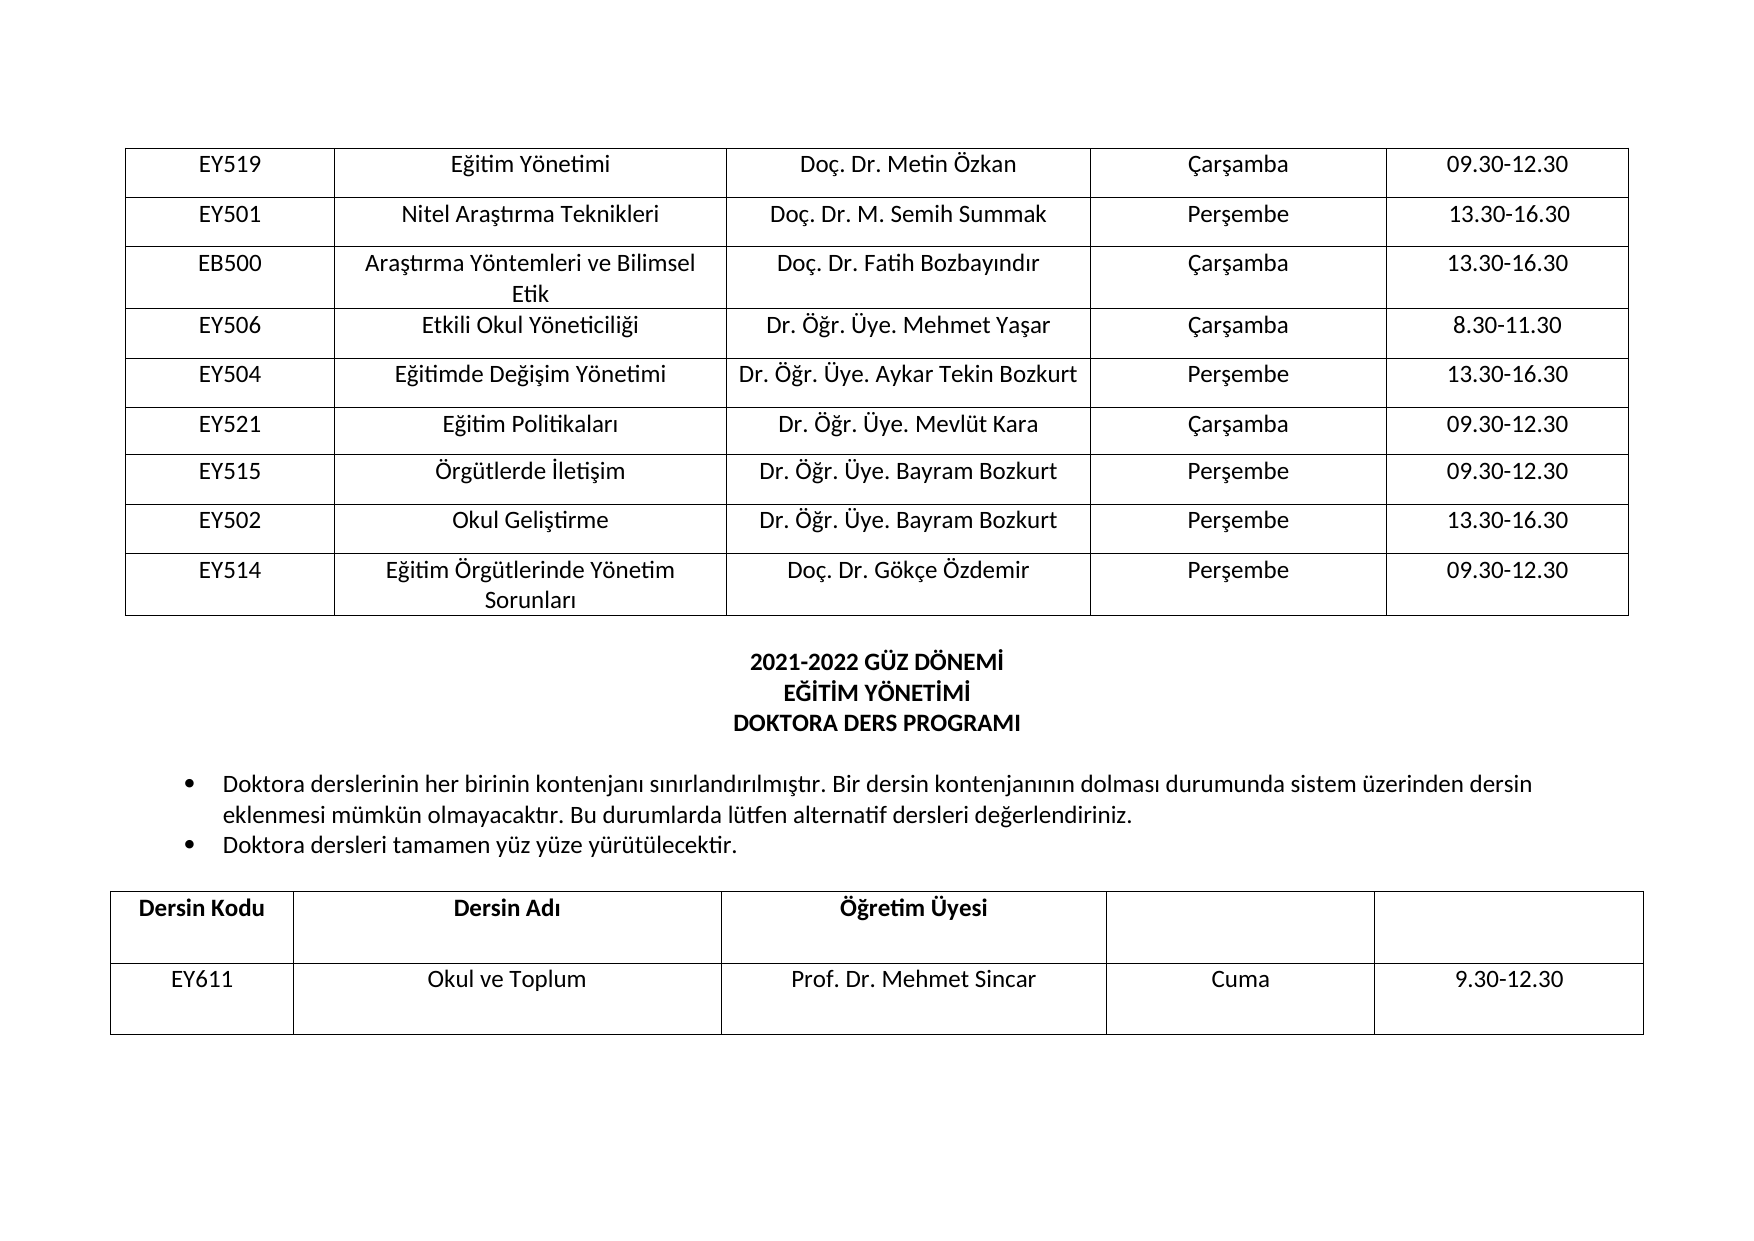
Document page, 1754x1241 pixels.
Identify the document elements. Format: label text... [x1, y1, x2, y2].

table_cell EY521 [126, 408, 334, 454]
table_cell Etkili Okul Yöneticiliği [335, 309, 726, 357]
list Doktora derslerinin her birinin kontenjanı sınırlandırılmıştır. Bir dersin kontenjanının dolması durumunda sistem üzerinden dersin eklenmesi mümkün olmayacaktır. Bu durumlarda lütfen alternatif dersleri değerlendiriniz. [185, 769, 1606, 830]
table_cell 13.30-16.30 [1387, 198, 1628, 246]
table_cell EY502 [126, 505, 334, 553]
table_cell Nitel Araştırma Teknikleri [335, 198, 726, 246]
table_cell Eğitim Örgütlerinde Yönetim Sorunları [335, 554, 726, 615]
table_cell Eğitim Politikaları [335, 408, 726, 454]
table_cell Çarşamba [1091, 408, 1386, 454]
table_cell Dr. Öğr. Üye. Aykar Tekin Bozkurt [727, 359, 1090, 407]
table_cell Dr. Öğr. Üye. Bayram Bozkurt [727, 505, 1090, 553]
text DOKTORA DERS PROGRAMI [148, 708, 1606, 738]
table_cell 09.30-12.30 [1387, 455, 1628, 504]
table_cell Doç. Dr. Gökçe Özdemir [727, 554, 1090, 615]
table_cell 13.30-16.30 [1387, 505, 1628, 553]
table_cell 8.30-11.30 [1387, 309, 1628, 357]
table_header Dersin Adı [294, 892, 721, 962]
table_cell Dr. Öğr. Üye. Mehmet Yaşar [727, 309, 1090, 357]
table_header [1375, 892, 1643, 962]
table_cell Dr. Öğr. Üye. Mevlüt Kara [727, 408, 1090, 454]
table_cell Araştırma Yöntemleri ve Bilimsel Etik [335, 247, 726, 308]
table_header [1107, 892, 1374, 962]
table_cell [722, 964, 1106, 1034]
list Doktora dersleri tamamen yüz yüze yürütülecektir. [185, 830, 1606, 860]
table_cell Çarşamba [1091, 309, 1386, 357]
table_cell 13.30-16.30 [1387, 359, 1628, 407]
text EĞİTİM YÖNETİMİ [148, 677, 1606, 708]
table_cell Eğitim Yönetimi [335, 149, 726, 197]
table_header Öğretim Üyesi [722, 892, 1106, 962]
table_cell 13.30-16.30 [1387, 247, 1628, 308]
table_cell Okul Geliştirme [335, 505, 726, 553]
table_cell EY514 [126, 554, 334, 615]
table_cell Perşembe [1091, 359, 1386, 407]
table_cell 9.30-12.30 [1375, 964, 1643, 1034]
text 2021-2022 GÜZ DÖNEMİ [148, 647, 1606, 677]
table_header Dersin Kodu [111, 892, 293, 962]
table_cell Perşembe [1091, 505, 1386, 553]
table_cell Örgütlerde İletişim [335, 455, 726, 504]
table_cell 09.30-12.30 [1387, 554, 1628, 615]
table_cell Doç. Dr. Metin Özkan [727, 149, 1090, 197]
table_cell 09.30-12.30 [1387, 149, 1628, 197]
table_cell Okul ve Toplum [294, 964, 721, 1034]
table_cell EY501 [126, 198, 334, 246]
table_cell Cuma [1107, 964, 1374, 1034]
table_cell Perşembe [1091, 554, 1386, 615]
table_cell EY611 [111, 964, 293, 1034]
table_cell Doç. Dr. Fatih Bozbayındır [727, 247, 1090, 308]
table_cell Eğitimde Değişim Yönetimi [335, 359, 726, 407]
table_cell EY506 [126, 309, 334, 357]
table_cell EY504 [126, 359, 334, 407]
table_cell Doç. Dr. M. Semih Summak [727, 198, 1090, 246]
table_cell Perşembe [1091, 455, 1386, 504]
table_cell EY519 [126, 149, 334, 197]
table_cell EB500 [126, 247, 334, 308]
table_cell Çarşamba [1091, 149, 1386, 197]
table_cell Çarşamba [1091, 247, 1386, 308]
table_cell Dr. Öğr. Üye. Bayram Bozkurt [727, 455, 1090, 504]
table_cell 09.30-12.30 [1387, 408, 1628, 454]
table_cell Perşembe [1091, 198, 1386, 246]
table_cell EY515 [126, 455, 334, 504]
